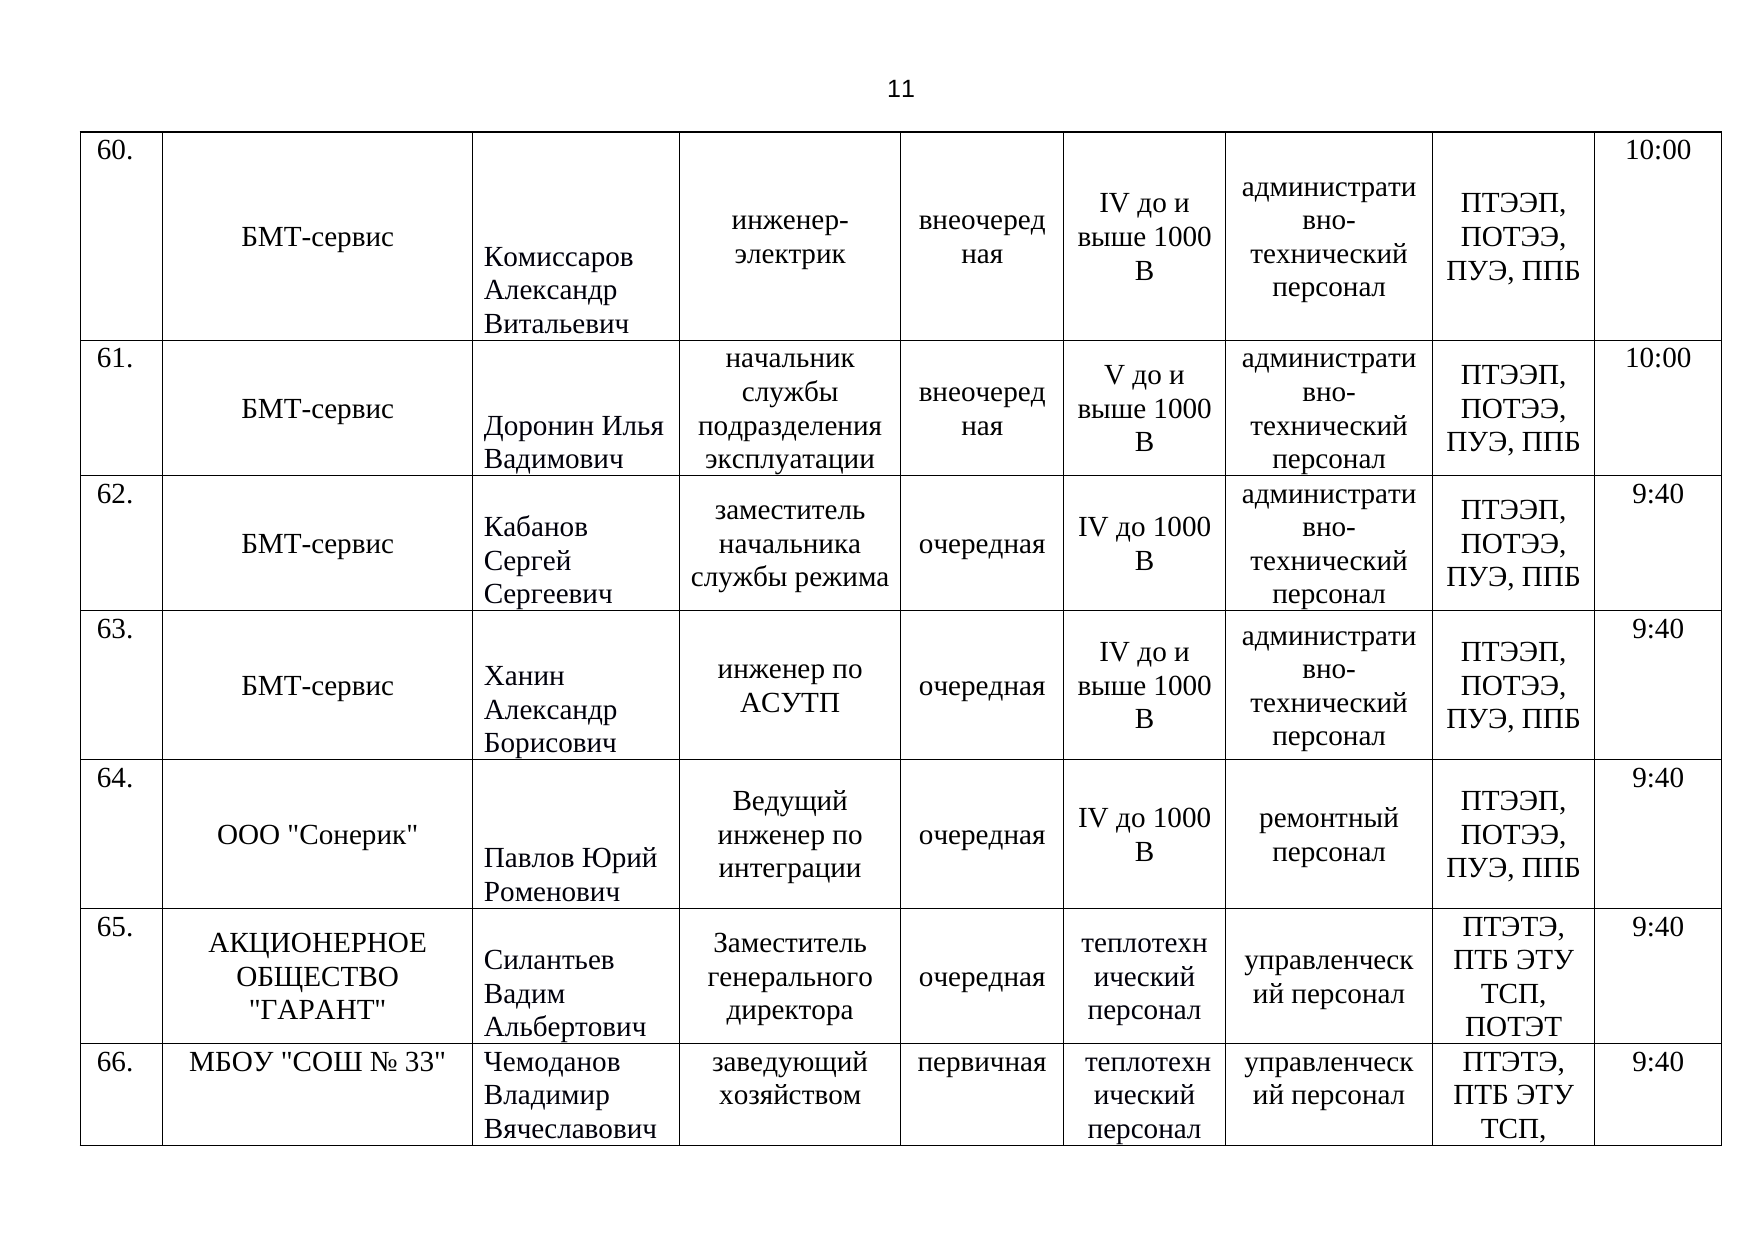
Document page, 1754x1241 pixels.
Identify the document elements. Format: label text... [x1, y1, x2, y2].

table_cell начальник службы подразделения эксплуатации [680, 341, 900, 475]
table_cell БМТ-сервис [163, 133, 472, 339]
table_cell [81, 476, 162, 610]
table_cell теплотехнический персонал [1064, 909, 1225, 1043]
table_cell [81, 341, 162, 475]
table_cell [1226, 133, 1432, 339]
table_cell БМТ-сервис [163, 611, 472, 759]
table_cell Ведущий инженер по интеграции [680, 760, 900, 908]
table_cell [1064, 1044, 1225, 1144]
table_cell административно-технический персонал [1226, 341, 1432, 475]
table_cell очередная [901, 476, 1063, 610]
table_cell ООО "Сонерик" [163, 760, 472, 908]
table_cell инженер-электрик [680, 133, 900, 339]
table_cell 9:40 [1595, 909, 1721, 1043]
table_cell Силантьев Вадим Альбертович [473, 909, 679, 1043]
table_cell [81, 909, 162, 1043]
table_cell IV до 1000 В [1064, 476, 1225, 610]
table_cell Комиссаров Александр Витальевич [473, 133, 679, 339]
table_cell Кабанов Сергей Сергеевич [473, 476, 679, 610]
table_cell [81, 760, 162, 908]
table_cell IV до 1000 В [1064, 760, 1225, 908]
table_cell 10:00 [1595, 341, 1721, 475]
table_cell 9:40 [1595, 1044, 1721, 1144]
table_cell 9:40 [1595, 476, 1721, 610]
table_cell очередная [901, 909, 1063, 1043]
table_cell IV до и выше 1000 В [1064, 611, 1225, 759]
table_cell ПТЭЭП, ПОТЭЭ, ПУЭ, ППБ [1433, 611, 1594, 759]
table_cell IV до и выше 1000 В [1064, 133, 1225, 339]
table_cell Заместитель генерального директора [680, 909, 900, 1043]
table_cell очередная [901, 611, 1063, 759]
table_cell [1433, 133, 1594, 339]
table_cell внеочередная [901, 341, 1063, 475]
table_cell административно-технический персонал [1226, 476, 1432, 610]
table_cell 9:40 [1595, 760, 1721, 908]
table_cell Ханин Александр Борисович [473, 611, 679, 759]
table_cell 10:00 [1595, 133, 1721, 339]
table_cell первичная [901, 1044, 1063, 1144]
table_cell [81, 611, 162, 759]
table_cell ПТЭЭП, ПОТЭЭ, ПУЭ, ППБ [1433, 341, 1594, 475]
table_cell административно-технический персонал [1226, 611, 1432, 759]
table_cell Павлов Юрий Роменович [473, 760, 679, 908]
table_cell БМТ-сервис [163, 476, 472, 610]
table_cell БМТ-сервис [163, 341, 472, 475]
table_cell ПТЭЭП, ПОТЭЭ, ПУЭ, ППБ [1433, 476, 1594, 610]
table_cell АКЦИОНЕРНОЕ ОБЩЕСТВО "ГАРАНТ" [163, 909, 472, 1043]
table_cell [81, 133, 162, 339]
table_cell ПТЭТЭ, ПТБ ЭТУ ТСП, ПОТЭТ [1433, 909, 1594, 1043]
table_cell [473, 1044, 679, 1144]
table_cell внеочередная [901, 133, 1063, 339]
table_cell ремонтный персонал [1226, 760, 1432, 908]
table_cell [81, 1044, 162, 1144]
table_cell V до и выше 1000 В [1064, 341, 1225, 475]
table_cell очередная [901, 760, 1063, 908]
table_cell инженер по АСУТП [680, 611, 900, 759]
table_cell МБОУ "СОШ № 33" [163, 1044, 472, 1144]
table_cell 9:40 [1595, 611, 1721, 759]
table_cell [680, 1044, 900, 1144]
table_cell управленческий персонал [1226, 909, 1432, 1043]
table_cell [1226, 1044, 1432, 1144]
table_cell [1433, 1044, 1594, 1144]
table_cell Доронин Илья Вадимович [473, 341, 679, 475]
table_cell заместитель начальника службы режима [680, 476, 900, 610]
table_cell ПТЭЭП, ПОТЭЭ, ПУЭ, ППБ [1433, 760, 1594, 908]
